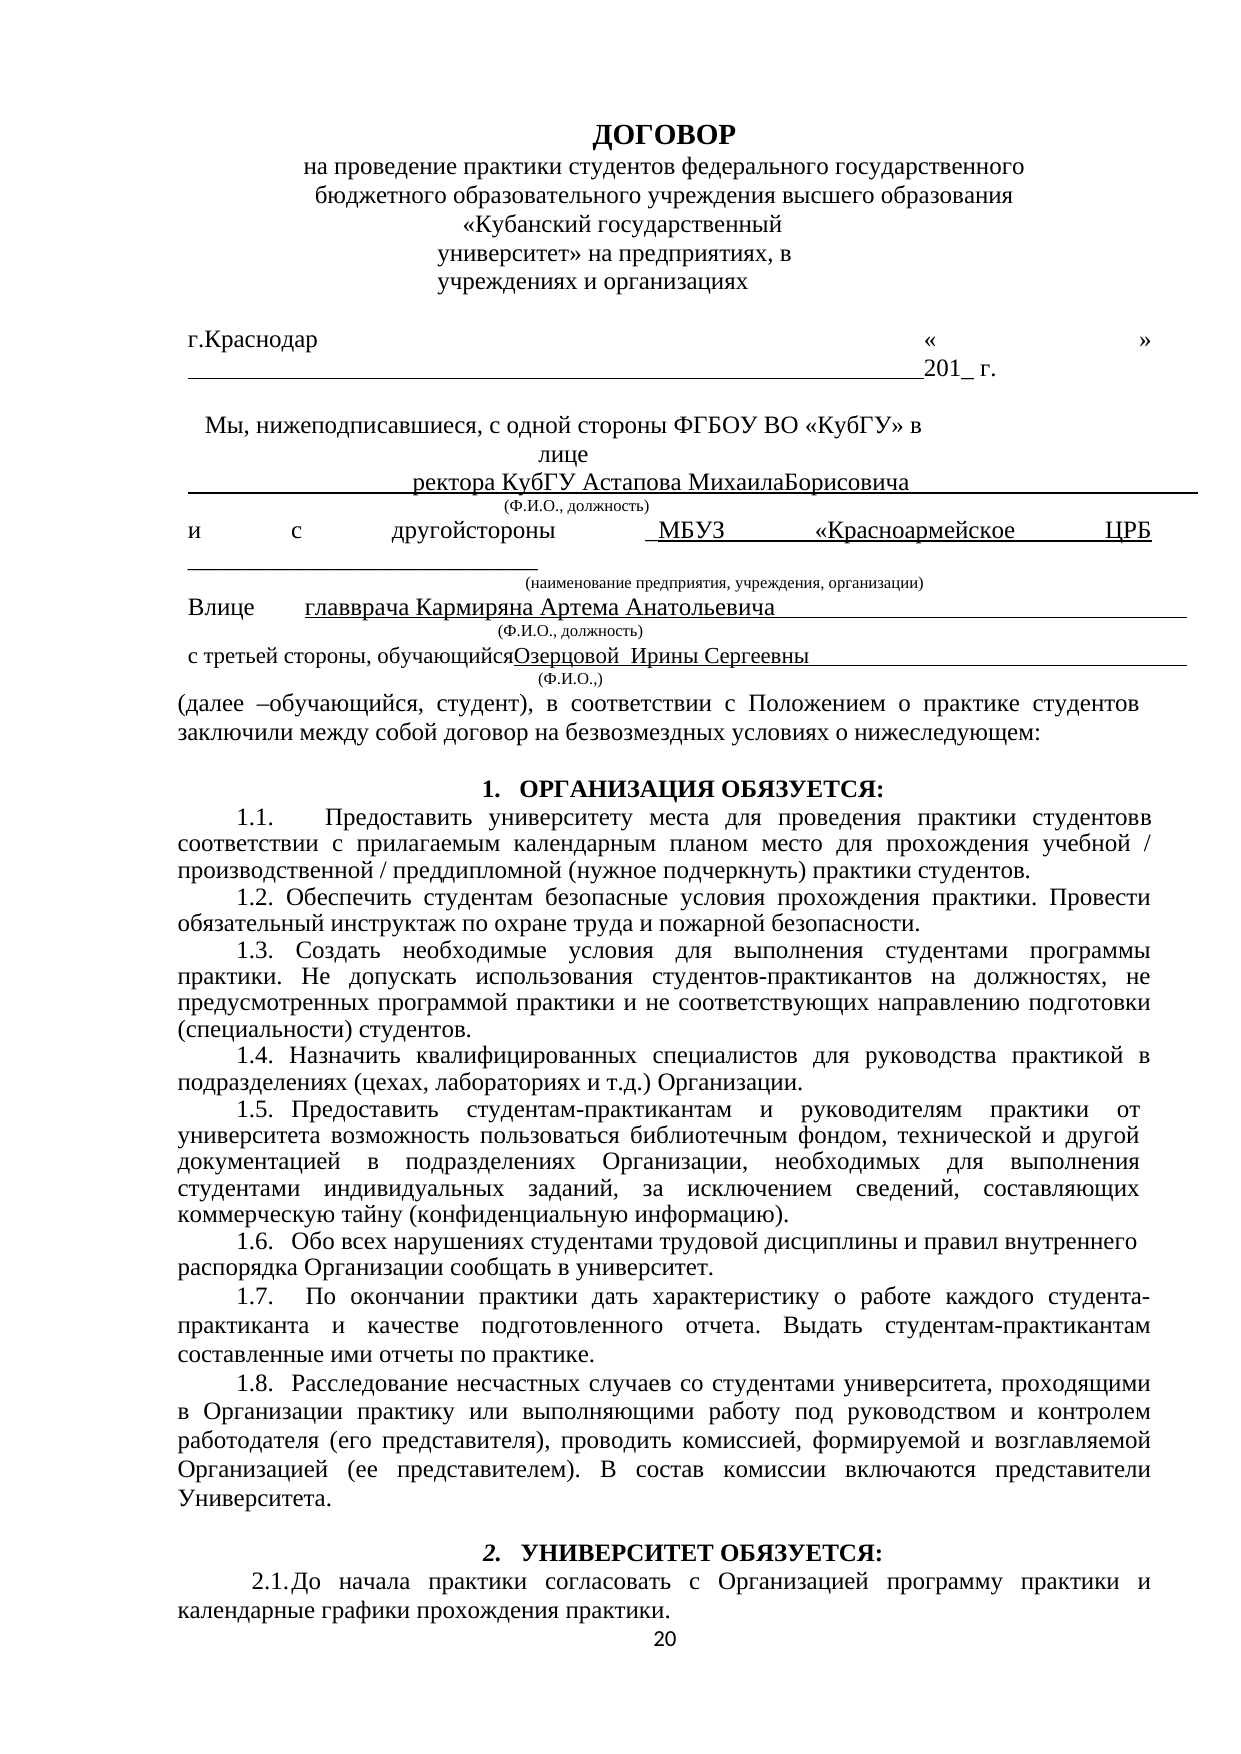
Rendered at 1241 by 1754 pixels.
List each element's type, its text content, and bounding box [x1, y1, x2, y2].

list УНИВЕРСИТЕТ ОБЯЗУЕТСЯ: [215, 1540, 1152, 1566]
text «Кубанский государственный университет» на предприятиях, в учреждениях и организациях [437, 209, 891, 295]
text (Ф.И.О., должность) [214, 496, 939, 516]
text (Ф.И.О., должность) [202, 621, 939, 640]
list До начала практики согласовать с Организацией программу практики и календарные графики прохождения практики. [177, 1566, 1152, 1624]
list Предоставить студентам-практикантам и руководителям практики от университета возможность пользоваться библиотечным фондом, технической и другой документацией в подразделениях Организации, необходимых для выполнения студентами индивидуальных заданий, за исключением сведений, составляющих коммерческую тайну (конфиденциальную информацию). [177, 1096, 1141, 1227]
text Мы, нижеподписавшиеся, с одной стороны ФГБОУ ВО «КубГУ» в лице [188, 410, 939, 468]
text 1.3. Создать необходимые условия для выполнения студентами программы практики. Не допускать использования студентов-практикантов на должностях, не предусмотренных программой практики и не соответствующих направлению подготовки (специальности) студентов. [177, 937, 1152, 1042]
text Влице главврача Кармиряна Артема Анатольевича [188, 592, 1152, 621]
text на проведение практики студентов федерального государственного бюджетного образовательного учреждения высшего образования [267, 151, 1061, 209]
text ДОГОВОР [267, 118, 1061, 151]
text с третьей стороны, обучающийсяОзерцовой Ирины Сергеевны [188, 640, 1152, 669]
text г.Краснодар « » 201_ г. [188, 324, 1152, 381]
list Предоставить университету места для проведения практики студентовв соответствии с прилагаемым календарным планом место для прохождения учебной / производственной / преддипломной (нужное подчеркнуть) практики студентов. [177, 804, 1152, 883]
text (далее –обучающийся, студент), в соответствии с Положением о практике студентов заключили между собой договор на безвозмездных условиях о нижеследующем: [177, 688, 1140, 746]
text (Ф.И.О.,) [202, 669, 939, 688]
text ректора КубГУ Астапова МихаилаБорисовича [188, 468, 1152, 492]
text (наименование предприятия, учреждения, организации) [525, 573, 1152, 592]
text 1.2. Обеспечить студентам безопасные условия прохождения практики. Провести обязательный инструктаж по охране труда и пожарной безопасности. [177, 884, 1152, 937]
list По окончании практики дать характеристику о работе каждого студента-практиканта и качестве подготовленного отчета. Выдать студентам-практикантам составленные ими отчеты по практике. [177, 1281, 1152, 1368]
list Расследование несчастных случаев со студентами университета, проходящими в Организации практику или выполняющими работу под руководством и контролем работодателя (его представителя), проводить комиссией, формируемой и возглавляемой Организацией (ее представителем). В состав комиссии включаются представители Университета. [177, 1368, 1152, 1511]
list ОРГАНИЗАЦИЯ ОБЯЗУЕТСЯ: [215, 774, 1152, 803]
text и с другойстороны _МБУЗ «Красноармейское ЦРБ ____________________________ [188, 516, 1152, 573]
list Обо всех нарушениях студентами трудовой дисциплины и правил внутреннего распорядка Организации сообщать в университет. [177, 1228, 1141, 1281]
text 1.4. Назначить квалифицированных специалистов для руководства практикой в подразделениях (цехах, лабораториях и т.д.) Организации. [177, 1043, 1152, 1096]
